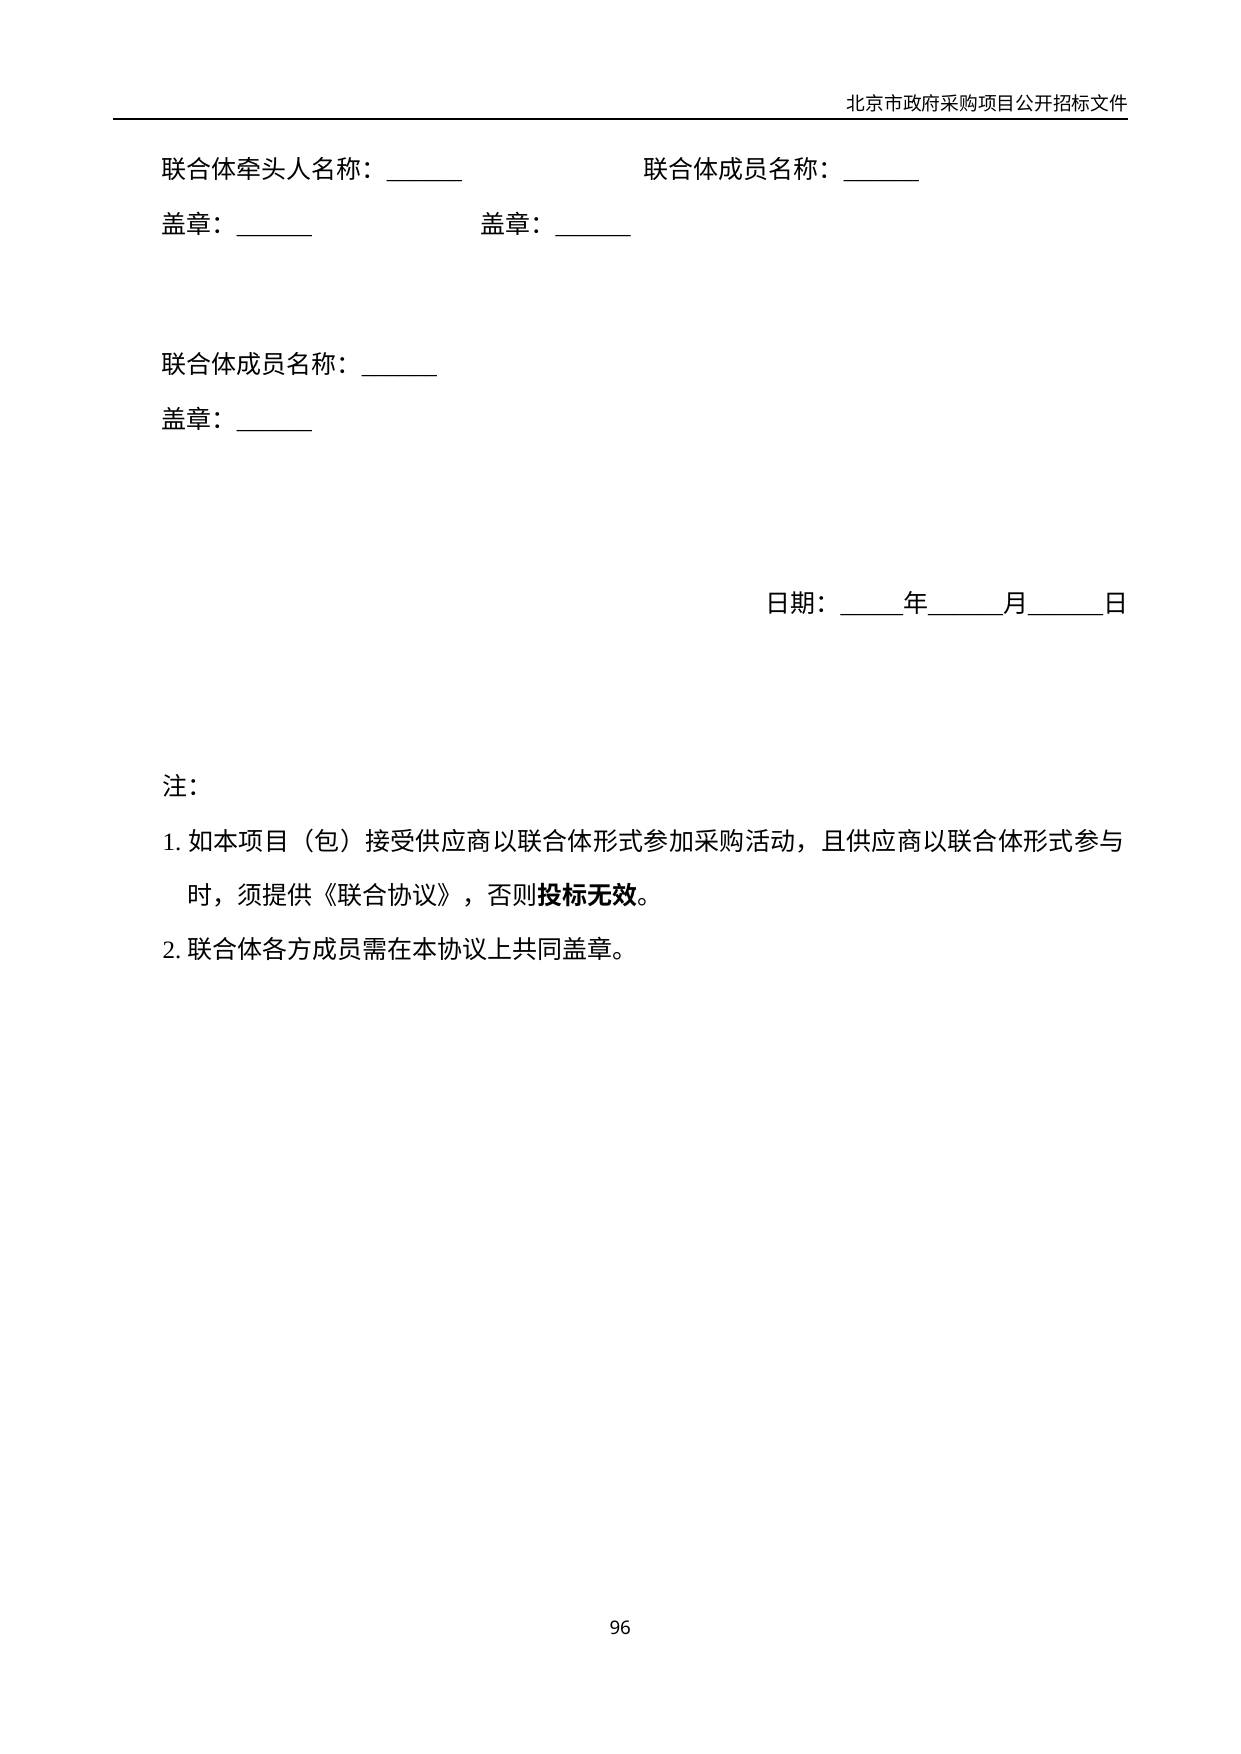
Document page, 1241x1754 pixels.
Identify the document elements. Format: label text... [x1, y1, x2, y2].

text 日期：_____年______月______日 [162, 583, 1128, 619]
text 2. 联合体各方成员需在本协议上共同盖章。 [162, 930, 1128, 966]
text 盖章：______ [112, 399, 1128, 436]
text 1. 如本项目（包）接受供应商以联合体形式参加采购活动，且供应商以联合体形式参与时，须提供《联合协议》，否则投标无效。 [162, 821, 1128, 912]
text 联合体牵头人名称：______ 联合体成员名称：______ [112, 150, 1128, 186]
text 注： [162, 767, 1128, 803]
text 盖章：______ 盖章：______ [112, 204, 1128, 241]
text 联合体成员名称：______ [112, 345, 1128, 381]
